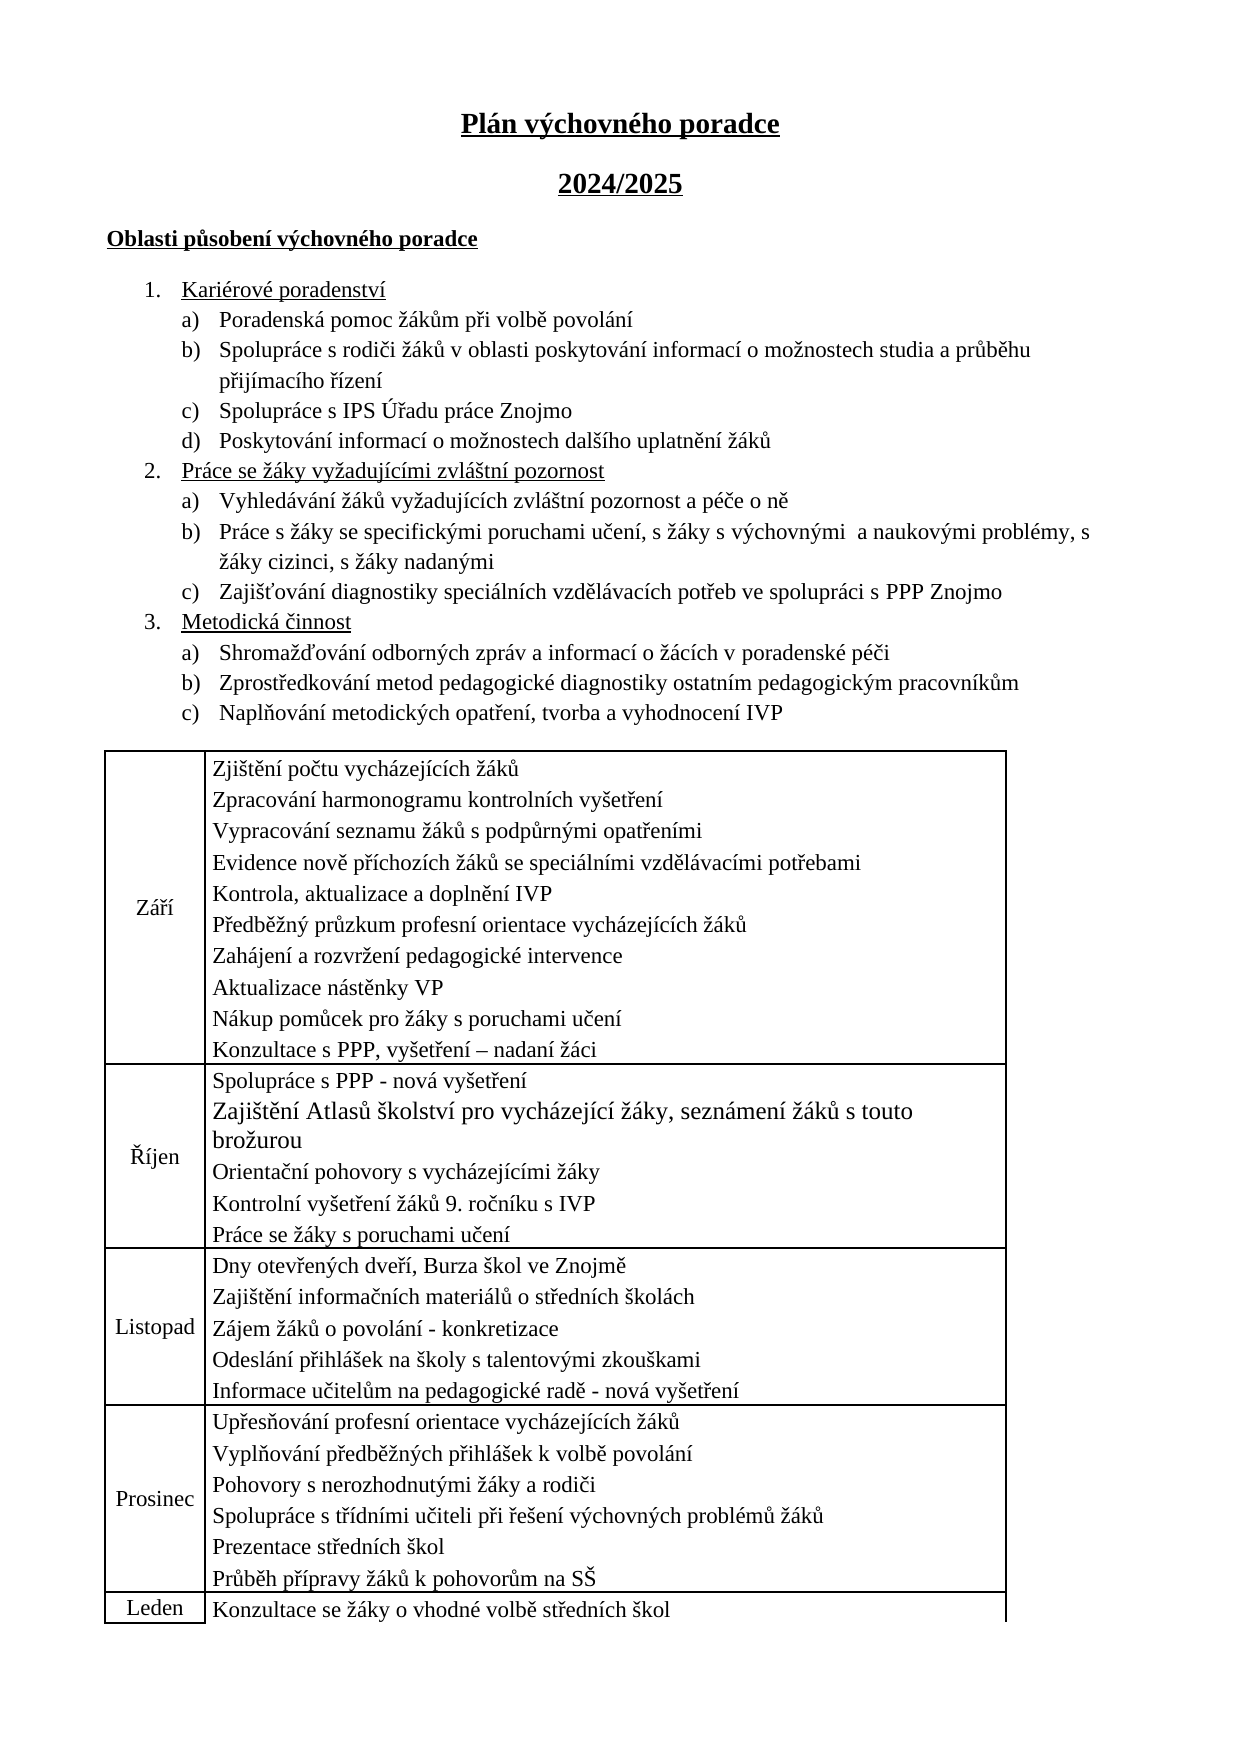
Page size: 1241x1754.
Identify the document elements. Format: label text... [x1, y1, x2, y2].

table_cell Aktualizace nástěnky VP [206, 969, 1005, 1000]
table_cell Prezentace středních škol [206, 1529, 1005, 1560]
table_cell Evidence nově příchozích žáků se speciálními vzdělávacími potřebami [206, 844, 1005, 875]
table_cell Zahájení a rozvržení pedagogické intervence [206, 938, 1005, 969]
list Spolupráce s IPS Úřadu práce Znojmo [181, 397, 1134, 423]
table_cell Kontrola, aktualizace a doplnění IVP [206, 875, 1005, 906]
table_cell Spolupráce s PPP - nová vyšetření [206, 1065, 1005, 1094]
table_header Září [106, 752, 204, 1063]
list Vyhledávání žáků vyžadujících zvláštní pozornost a péče o ně [181, 488, 1134, 514]
list Naplňování metodických opatření, tvorba a vyhodnocení IVP [181, 699, 1134, 725]
table_cell Vypracování seznamu žáků s podpůrnými opatřeními [206, 813, 1005, 844]
table_cell Konzultace se žáky o vhodné volbě středních škol [206, 1593, 1005, 1622]
table_cell Zpracování harmonogramu kontrolních vyšetření [206, 781, 1005, 813]
list Poskytování informací o možnostech dalšího uplatnění žáků [181, 427, 1134, 453]
text 2024/2025 [106, 166, 1134, 199]
table_cell Konzultace s PPP, vyšetření – nadaní žáci [206, 1031, 1005, 1063]
text Oblasti působení výchovného poradce [106, 225, 1134, 251]
table_cell Říjen [106, 1065, 204, 1247]
list Poradenská pomoc žákům při volbě povolání [181, 306, 1134, 333]
table_cell Odeslání přihlášek na školy s talentovými zkouškami [206, 1341, 1005, 1372]
list Shromažďování odborných zpráv a informací o žácích v poradenské péči [181, 639, 1134, 665]
table_cell Předběžný průzkum profesní orientace vycházejících žáků [206, 906, 1005, 938]
table_cell Zajištění informačních materiálů o středních školách [206, 1279, 1005, 1310]
table_cell Spolupráce s třídními učiteli při řešení výchovných problémů žáků [206, 1497, 1005, 1528]
table_cell Zajištění Atlasů školství pro vycházející žáky, seznámení žáků s touto brožurou [206, 1094, 1005, 1153]
table_cell Informace učitelům na pedagogické radě - nová vyšetření [206, 1372, 1005, 1403]
table_cell Pohovory s nerozhodnutými žáky a rodiči [206, 1466, 1005, 1497]
table_cell Orientační pohovory s vycházejícími žáky [206, 1154, 1005, 1185]
table_cell Listopad [106, 1249, 204, 1403]
table_cell Práce se žáky s poruchami učení [206, 1216, 1005, 1247]
table_cell Vyplňování předběžných přihlášek k volbě povolání [206, 1435, 1005, 1466]
table_cell Nákup pomůcek pro žáky s poruchami učení [206, 1000, 1005, 1031]
table_cell Průběh přípravy žáků k pohovorům na SŠ [206, 1560, 1005, 1591]
list Spolupráce s rodiči žáků v oblasti poskytování informací o možnostech studia a průběhu přijímacího řízení [181, 337, 1134, 393]
list Metodická činnost [144, 608, 1134, 635]
table_cell Dny otevřených dveří, Burza škol ve Znojmě [206, 1249, 1005, 1278]
table_cell Kontrolní vyšetření žáků 9. ročníku s IVP [206, 1185, 1005, 1216]
table_cell Zájem žáků o povolání - konkretizace [206, 1310, 1005, 1341]
list Práce s žáky se specifickými poruchami učení, s žáky s výchovnými a naukovými problémy, s žáky cizinci, s žáky nadanými [181, 518, 1134, 574]
table_cell Upřesňování profesní orientace vycházejících žáků [206, 1406, 1005, 1435]
text Plán výchovného poradce [106, 106, 1134, 140]
list Zprostředkování metod pedagogické diagnostiky ostatním pedagogickým pracovníkům [181, 669, 1134, 695]
list Práce se žáky vyžadujícími zvláštní pozornost [144, 457, 1134, 484]
table_header Zjištění počtu vycházejících žáků [206, 752, 1005, 781]
list Zajišťování diagnostiky speciálních vzdělávacích potřeb ve spolupráci s PPP Znojmo [181, 578, 1134, 604]
table_cell Leden [106, 1593, 204, 1622]
list Kariérové poradenství [144, 276, 1134, 302]
table_cell Prosinec [106, 1406, 204, 1591]
